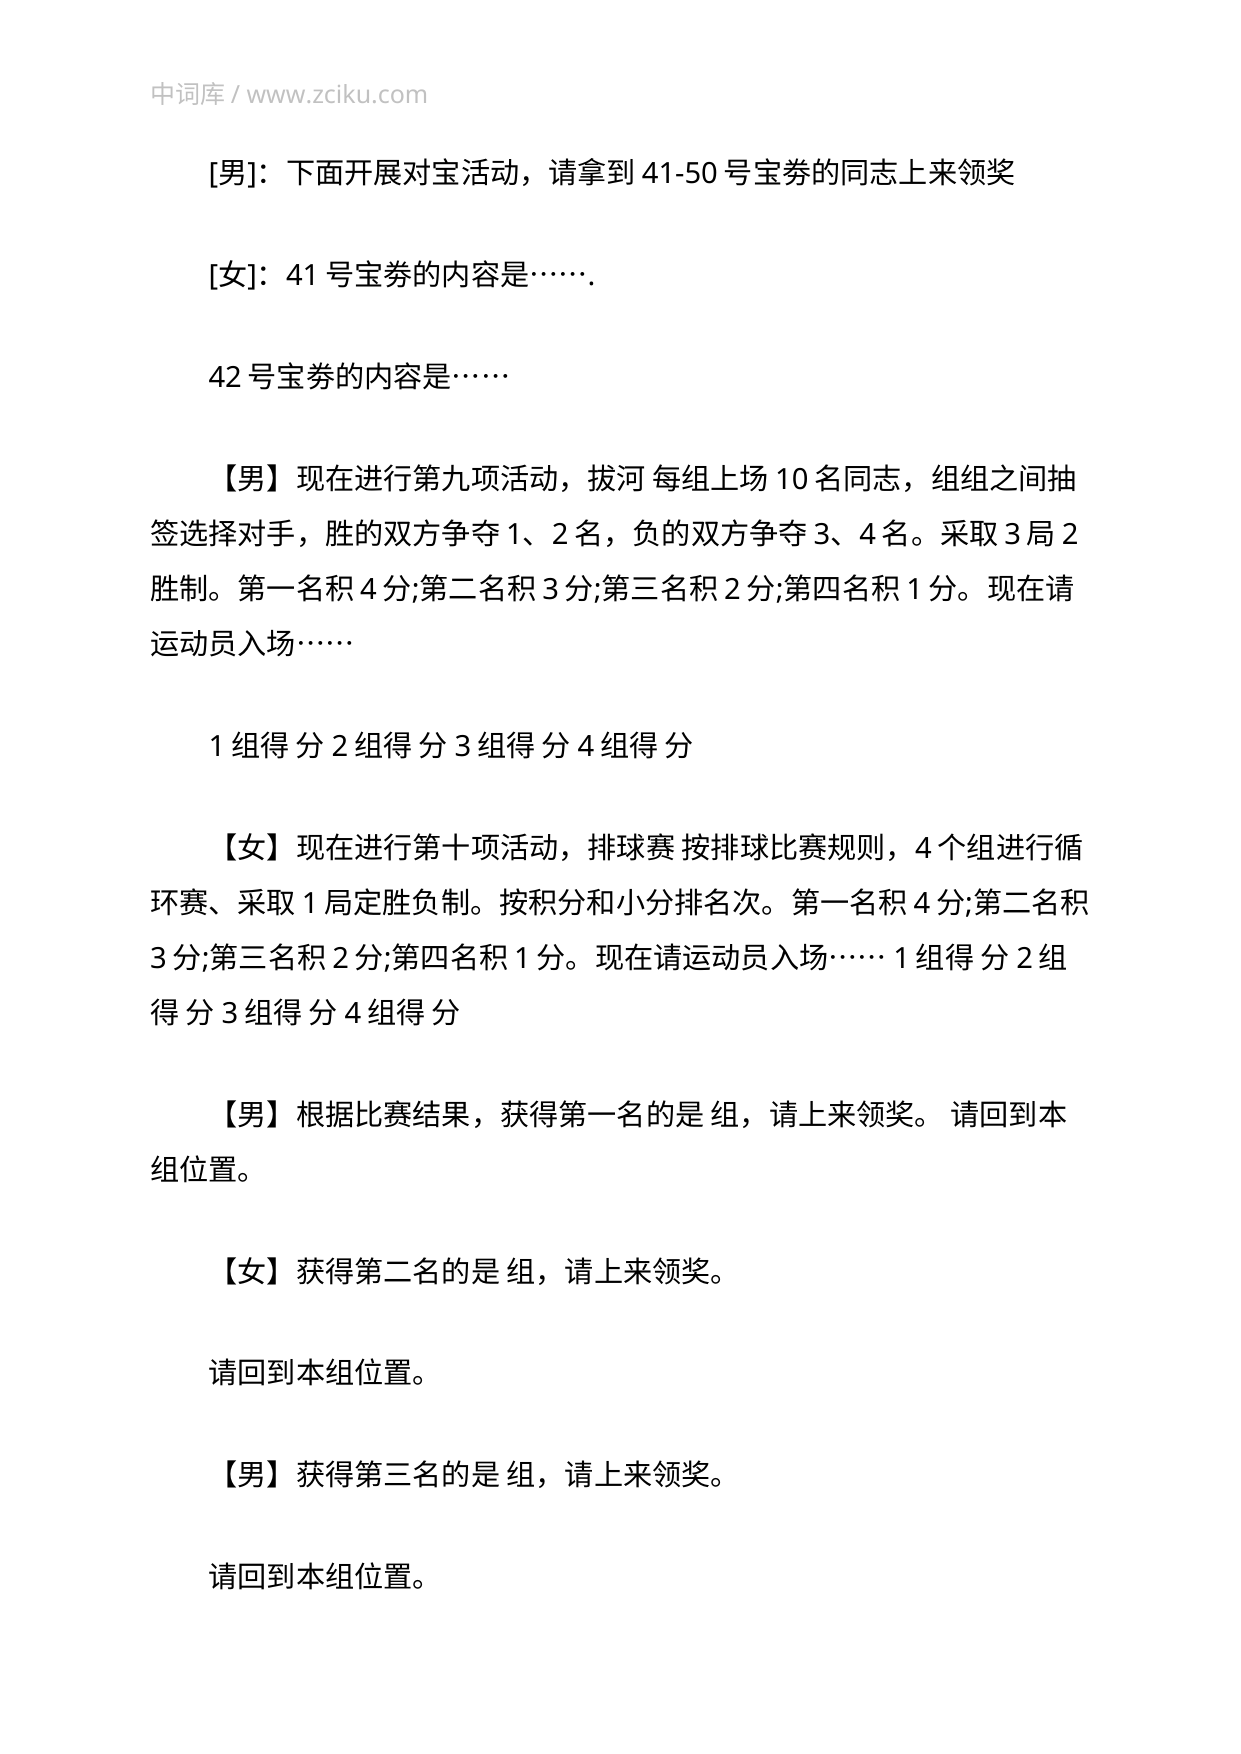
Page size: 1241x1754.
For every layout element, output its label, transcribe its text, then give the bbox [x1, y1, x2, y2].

text 【男】获得第三名的是 组，请上来领奖。 [150, 1452, 1090, 1494]
text 【女】获得第二名的是 组，请上来领奖。 [150, 1248, 1090, 1291]
text 1组得 分 2组得 分 3组得 分 4组得 分 [150, 723, 1090, 765]
text 【男】根据比赛结果，获得第一名的是 组，请上来领奖。 请回到本组位置。 [150, 1092, 1090, 1189]
text 请回到本组位置。 [150, 1350, 1090, 1392]
text 【男】现在进行第九项活动，拔河 每组上场10名同志，组组之间抽签选择对手，胜的双方争夺1、2名，负的双方争夺3、4名。采取3局2胜制。第一名积4分;第二名积3分;第三名积2分;第四名积1分。现在请运动员入场…… [150, 456, 1090, 663]
text [男]：下面开展对宝活动，请拿到41-50号宝劵的同志上来领奖 [150, 150, 1090, 192]
text [女]：41号宝劵的内容是……. [150, 252, 1090, 294]
text 【女】现在进行第十项活动，排球赛 按排球比赛规则，4个组进行循环赛、采取1局定胜负制。按积分和小分排名次。第一名积4分;第二名积3分;第三名积2分;第四名积1分。现在请运动员入场…… 1组得 分 2组得 分 3组得 分 4组得 分 [150, 825, 1090, 1032]
text 42号宝劵的内容是…… [150, 354, 1090, 396]
text 请回到本组位置。 [150, 1554, 1090, 1596]
